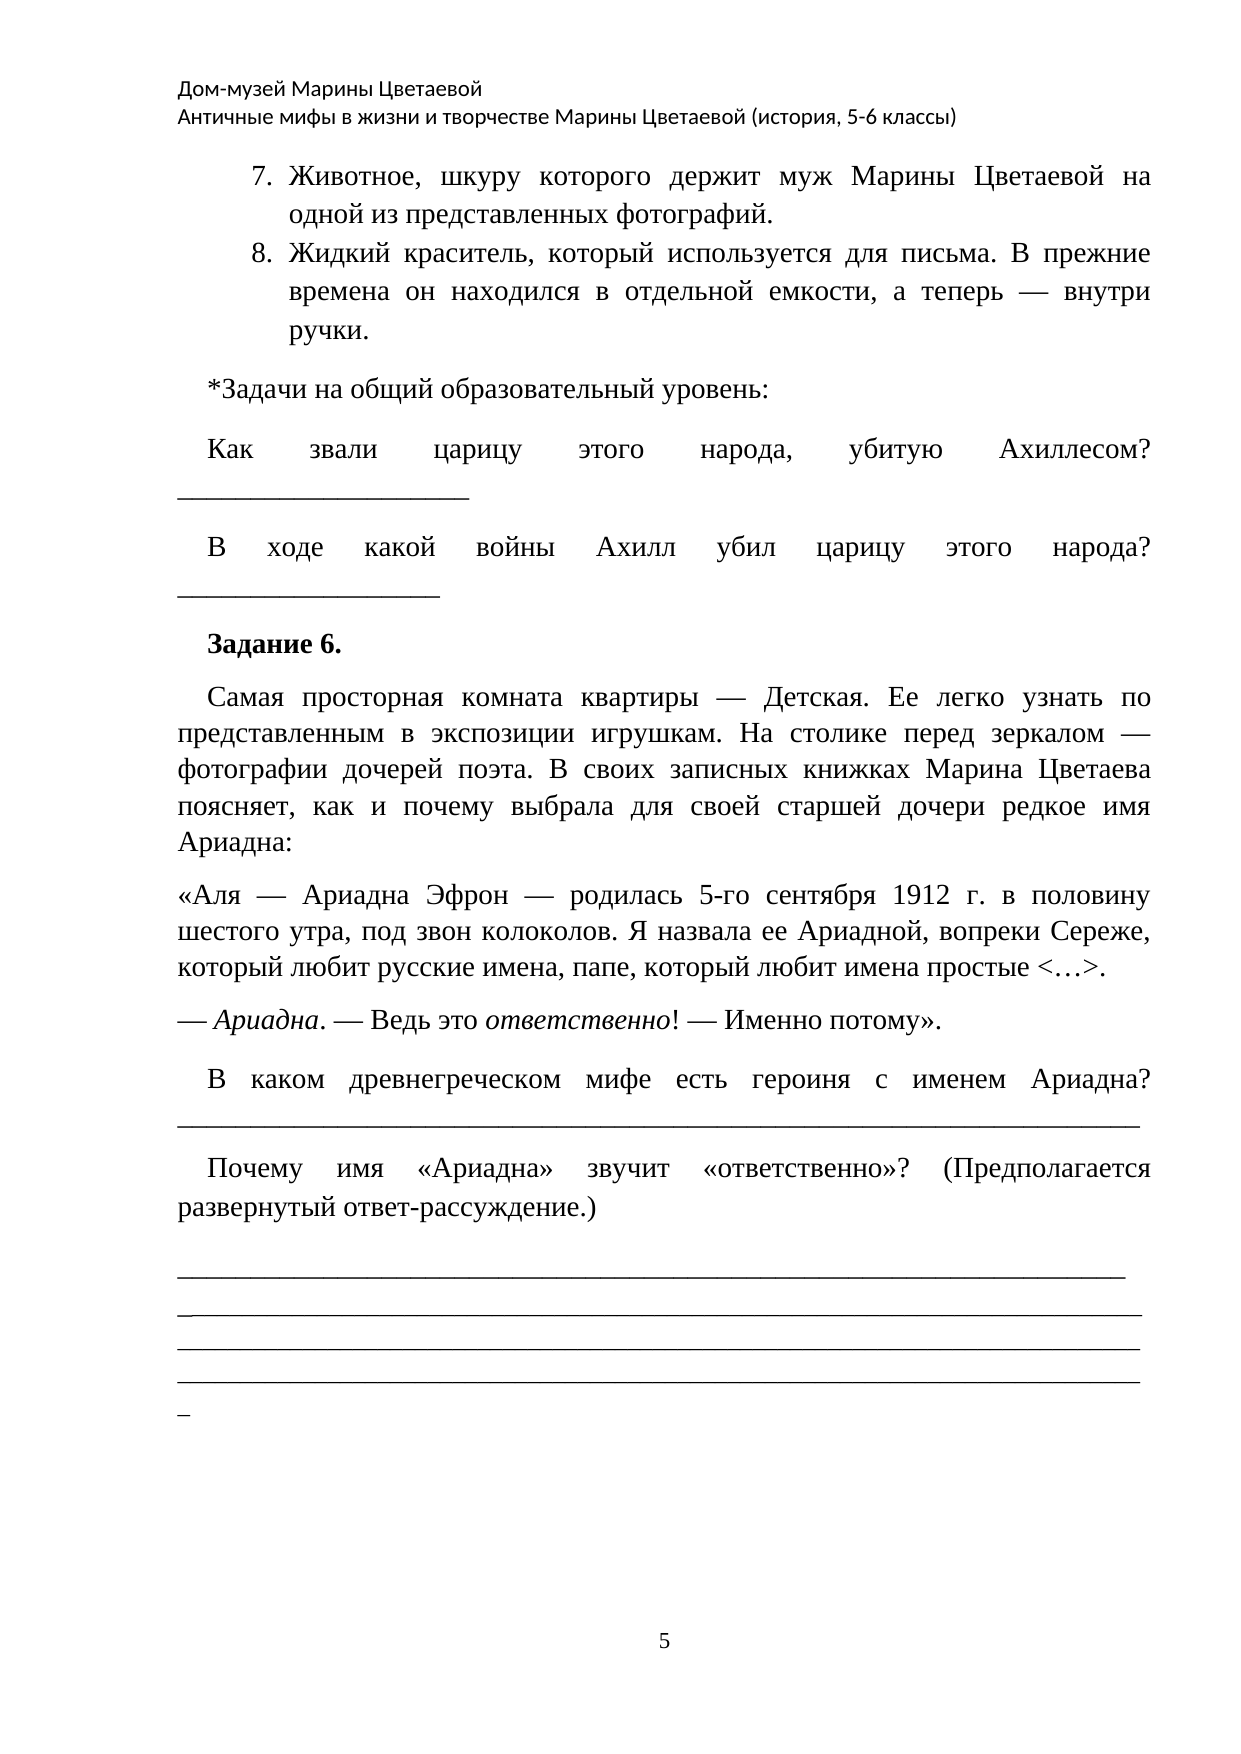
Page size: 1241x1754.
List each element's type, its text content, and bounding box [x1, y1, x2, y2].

list Жидкий краситель, который используется для письма. В прежние времена он находился в отдельной емкости, а теперь — внутри ручки. [251, 235, 1152, 346]
text *Задачи на общий образовательный уровень: [177, 371, 1152, 405]
text «Аля — Ариадна Эфрон — родилась 5-го сентября 1912 г. в половину шестого утра, под звон колоколов. Я назвала ее Ариадной, вопреки Сереже, который любит русские имена, папе, который любит имена простые <…>. [177, 877, 1152, 983]
text В ходе какой войны Ахилл убил царицу этого народа? __________________ [177, 529, 1152, 601]
text Как звали царицу этого народа, убитую Ахиллесом? ____________________ [177, 431, 1152, 503]
text Самая просторная комната квартиры — Детская. Ее легко узнать по представленным в экспозиции игрушкам. На столике перед зеркалом — фотографии дочерей поэта. В своих записных книжках Марина Цветаева поясняет, как и почему выбрала для своей старшей дочери редкое имя Ариадна: [177, 679, 1152, 857]
text — Ариадна. — Ведь это ответственно! — Именно потому». [177, 1002, 1152, 1035]
list Животное, шкуру которого держит муж Марины Цветаевой на одной из представленных фотографий. [251, 158, 1152, 230]
text _________________________________________________________________________________________________________________________________________________________________________________________________________________________________________________________________________________________________________ [177, 1248, 1152, 1419]
text Задание 6. [177, 627, 1152, 660]
text В каком древнегреческом мифе есть героиня с именем Ариадна? __________________________________________________________________ [177, 1061, 1152, 1131]
text Почему имя «Ариадна» звучит «ответственно»? (Предполагается развернутый ответ-рассуждение.) [177, 1150, 1152, 1222]
